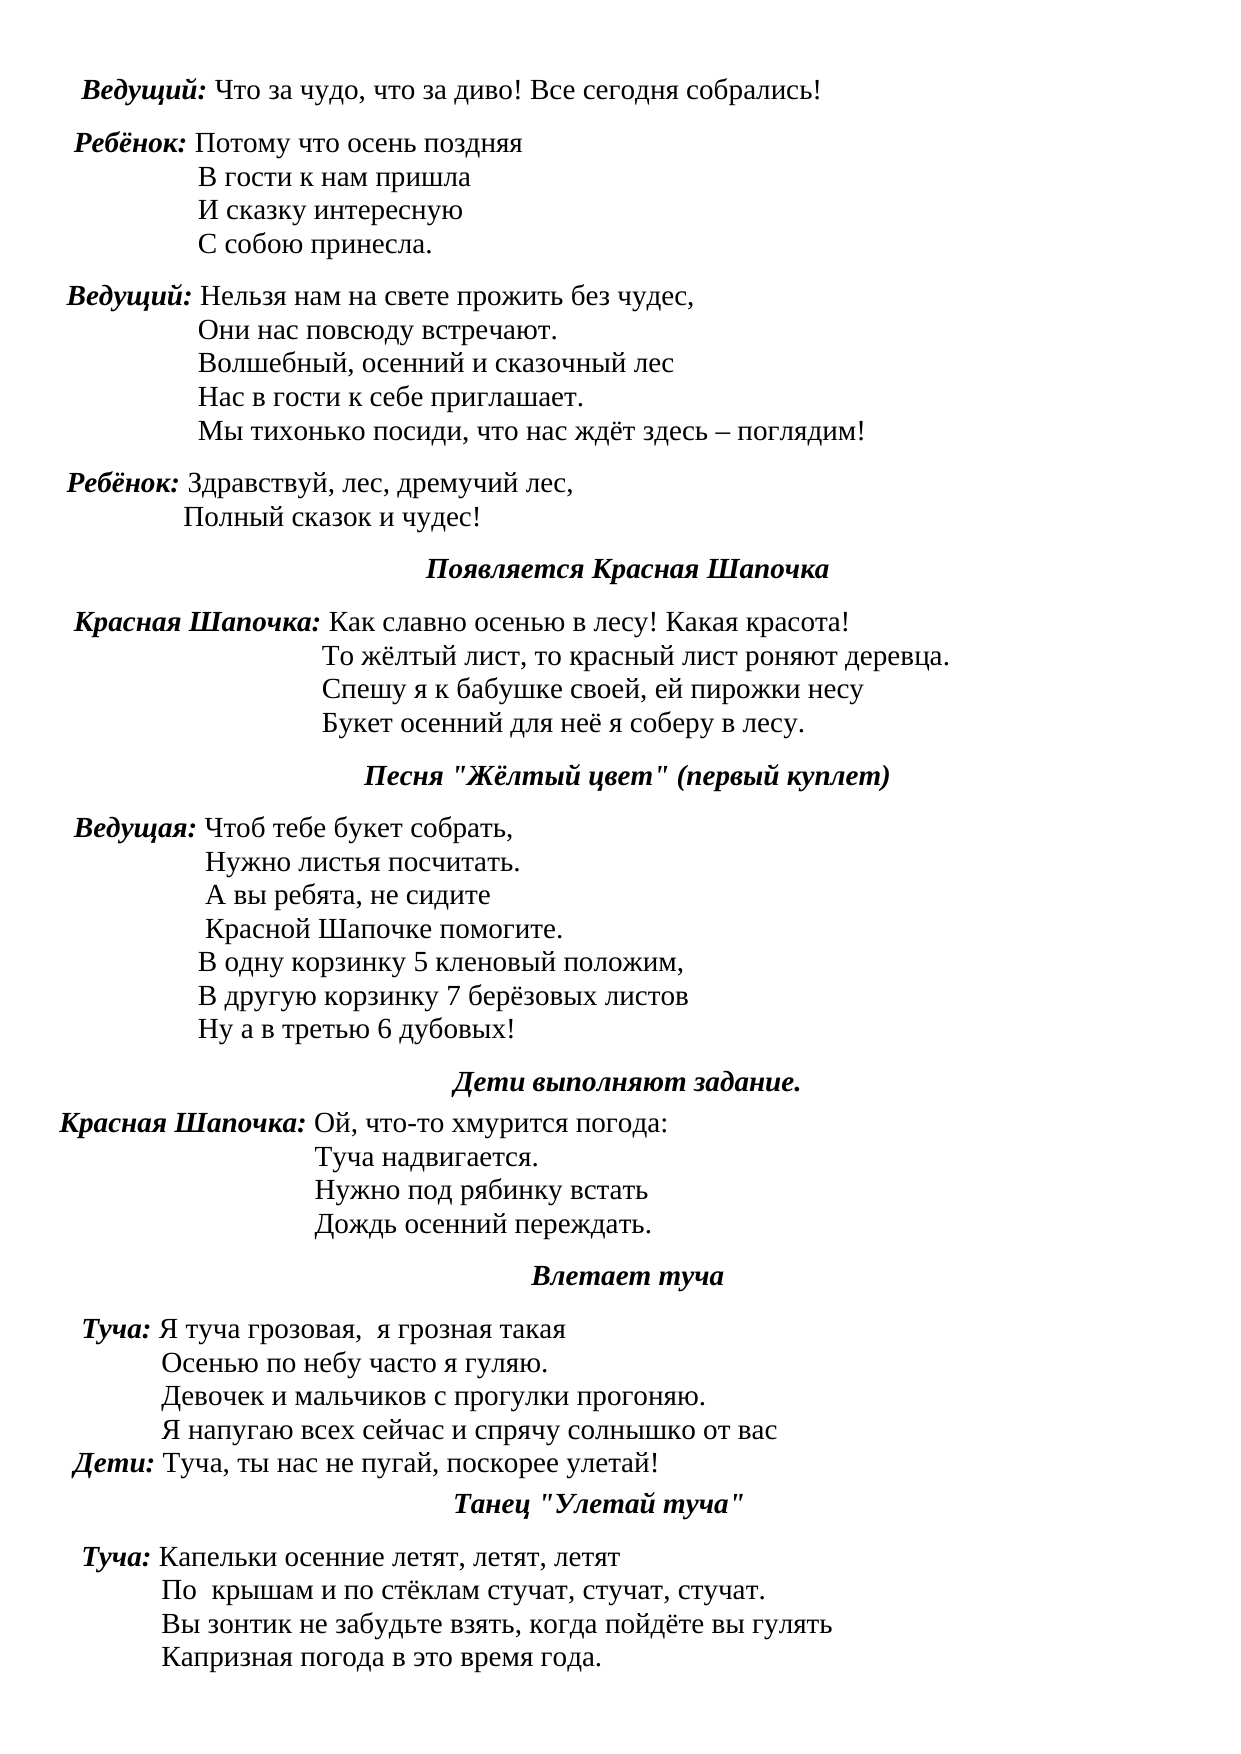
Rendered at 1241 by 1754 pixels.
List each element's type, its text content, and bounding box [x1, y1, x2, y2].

text Они нас повсюду встречают. [59, 312, 1196, 346]
text Капризная погода в это время года. [59, 1639, 1196, 1673]
text Туча: Капельки осенние летят, летят, летят [59, 1539, 1196, 1572]
text Спешу я к бабушке своей, ей пирожки несу [59, 671, 1196, 705]
text Красная Шапочка: Ой, что-то хмурится погода: [59, 1105, 1196, 1139]
text А вы ребята, не сидите [59, 877, 1196, 911]
text Ребёнок: Здравствуй, лес, дремучий лес, [59, 465, 1196, 499]
text Осенью по небу часто я гуляю. [59, 1345, 1196, 1378]
text Вы зонтик не забудьте взять, когда пойдёте вы гулять [59, 1606, 1196, 1639]
text Нас в гости к себе приглашает. [59, 379, 1196, 413]
text По крышам и по стёклам стучат, стучат, стучат. [59, 1572, 1196, 1606]
text Волшебный, осенний и сказочный лес [59, 346, 1196, 379]
text Красная Шапочка: Как славно осенью в лесу! Какая красота! [59, 604, 1196, 638]
text Ведущий: Нельзя нам на свете прожить без чудес, [59, 278, 1196, 312]
text Ведущий: Что за чудо, что за диво! Все сегодня собрались! [59, 72, 1196, 106]
text Туча: Я туча грозовая, я грозная такая [59, 1311, 1196, 1345]
text Я напугаю всех сейчас и спрячу солнышко от вас [59, 1412, 1196, 1445]
text Ну а в третью 6 дубовых! [59, 1012, 1196, 1045]
text Туча надвигается. [59, 1139, 1196, 1172]
text Девочек и мальчиков с прогулки прогоняю. [59, 1378, 1196, 1412]
text Нужно листья посчитать. [59, 844, 1196, 877]
text Танец "Улетай туча" [59, 1486, 1196, 1520]
text Дети: Туча, ты нас не пугай, поскорее улетай! [59, 1445, 1196, 1479]
text В другую корзинку 7 берёзовых листов [59, 978, 1196, 1012]
text Ведущая: Чтоб тебе букет собрать, [59, 810, 1196, 844]
text Влетает туча [59, 1258, 1196, 1292]
text Песня "Жёлтый цвет" (первый куплет) [59, 758, 1196, 791]
text В одну корзинку 5 кленовый положим, [59, 944, 1196, 978]
text Нужно под рябинку встать [59, 1172, 1196, 1206]
text Красной Шапочке помогите. [59, 911, 1196, 944]
text Ребёнок: Потому что осень поздняя [59, 125, 1196, 159]
text То жёлтый лист, то красный лист роняют деревца. [59, 638, 1196, 671]
text Мы тихонько посиди, что нас ждёт здесь – поглядим! [59, 413, 1196, 446]
text С собою принесла. [59, 226, 1196, 259]
text Полный сказок и чудес! [59, 499, 1196, 532]
text Появляется Красная Шапочка [59, 552, 1196, 585]
text Дождь осенний переждать. [59, 1206, 1196, 1239]
text В гости к нам пришла [59, 159, 1196, 192]
text Букет осенний для неё я соберу в лесу. [59, 705, 1196, 738]
text И сказку интересную [59, 192, 1196, 226]
text Дети выполняют задание. [59, 1064, 1196, 1098]
